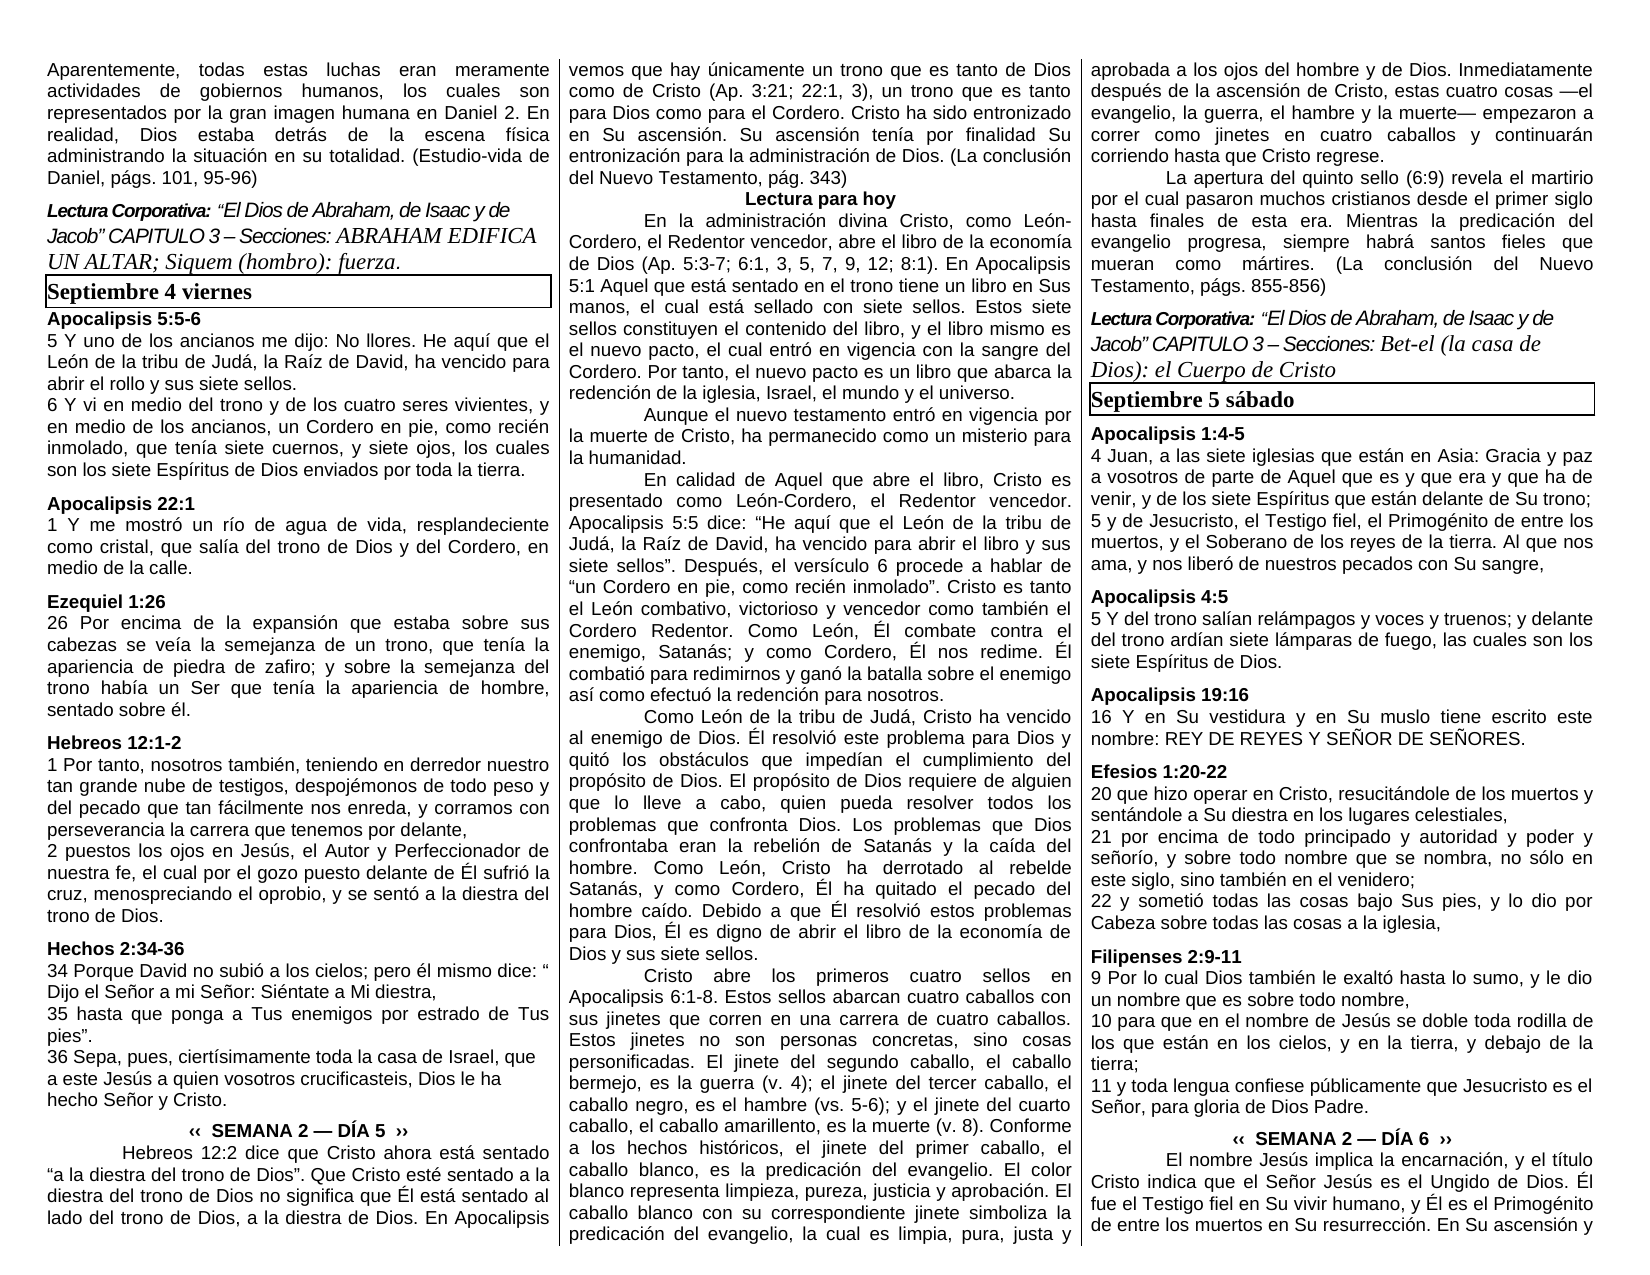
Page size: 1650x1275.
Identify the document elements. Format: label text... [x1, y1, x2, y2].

text 10 para que en el nombre de Jesús se doble toda rodilla de los que están en los cielos, y en la tierra, y debajo de la tierra; [1091, 1010, 1594, 1075]
text 21 por encima de todo principado y autoridad y poder y señorío, y sobre todo nombre que se nombra, no sólo en este siglo, sino también en el venidero; [1091, 826, 1594, 890]
text 26 Por encima de la expansión que estaba sobre sus cabezas se veía la semejanza de un trono, que tenía la apariencia de piedra de zafiro; y sobre la semejanza del trono había un Ser que tenía la apariencia de hombre, sentado sobre él. [47, 612, 550, 720]
text En la administración divina Cristo, como León-Cordero, el Redentor vencedor, abre el libro de la economía de Dios (Ap. 5:3-7; 6:1, 3, 5, 7, 9, 12; 8:1). En Apocalipsis 5:1 Aquel que está sentado en el trono tiene un libro en Sus manos, el cual está sellado con siete sellos. Estos siete sellos constituyen el contenido del libro, y el libro mismo es el nuevo pacto, el cual entró en vigencia con la sangre del Cordero. Por tanto, el nuevo pacto es un libro que abarca la redención de la iglesia, Israel, el mundo y el universo. [569, 210, 1072, 404]
text Lectura Corporativa: “El Dios de Abraham, de Isaac y de Jacob” CAPITULO 3 – Secciones: Bet-el (la casa de Dios): el Cuerpo de Cristo [1091, 306, 1594, 382]
text 16 Y en Su vestidura y en Su muslo tiene escrito este nombre: REY DE REYES Y SEÑOR DE SEÑORES. [1091, 706, 1594, 749]
text Septiembre 5 sábado [1091, 384, 1594, 414]
text 5 Y del trono salían relámpagos y voces y truenos; y delante del trono ardían siete lámparas de fuego, las cuales son los siete Espíritus de Dios. [1091, 608, 1594, 672]
text 5 Y uno de los ancianos me dijo: No llores. He aquí que el León de la tribu de Judá, la Raíz de David, ha vencido para abrir el rollo y sus siete sellos. [47, 329, 550, 394]
text La apertura del quinto sello (6:9) revela el martirio por el cual pasaron muchos cristianos desde el primer siglo hasta finales de esta era. Mientras la predicación del evangelio progresa, siempre habrá santos fieles que mueran como mártires. (La conclusión del Nuevo Testamento, págs. 855-856) [1091, 167, 1594, 296]
text Hebreos 12:2 dice que Cristo ahora está sentado “a la diestra del trono de Dios”. Que Cristo esté sentado a la diestra del trono de Dios no significa que Él está sentado al lado del trono de Dios, a la diestra de Dios. En Apocalipsis vemos que hay únicamente un trono que es tanto de Dios como de Cristo (Ap. 3:21; 22:1, 3), un trono que es tanto para Dios como para el Cordero. Cristo ha sido entronizado en Su ascensión. Su ascensión tenía por finalidad Su entronización para la administración de Dios. (La conclusión del Nuevo Testamento, pág. 343) [569, 59, 1072, 188]
text Cristo abre los primeros cuatro sellos en Apocalipsis 6:1-8. Estos sellos abarcan cuatro caballos con sus jinetes que corren en una carrera de cuatro caballos. Estos jinetes no son personas concretas, sino cosas personificadas. El jinete del segundo caballo, el caballo bermejo, es la guerra (v. 4); el jinete del tercer caballo, el caballo negro, es el hambre (vs. 5-6); y el jinete del cuarto caballo, el caballo amarillento, es la muerte (v. 8). Conforme a los hechos históricos, el jinete del primer caballo, el caballo blanco, es la predicación del evangelio. El color blanco representa limpieza, pureza, justicia y aprobación. El caballo blanco con su correspondiente jinete simboliza la predicación del evangelio, la cual es limpia, pura, justa y aprobada a los ojos del hombre y de Dios. Inmediatamente después de la ascensión de Cristo, estas cuatro cosas —el evangelio, la guerra, el hambre y la muerte— empezaron a correr como jinetes en cuatro caballos y continuarán corriendo hasta que Cristo regrese. [569, 964, 1072, 1245]
text En calidad de Aquel que abre el libro, Cristo es presentado como León-Cordero, el Redentor vencedor. Apocalipsis 5:5 dice: “He aquí que el León de la tribu de Judá, la Raíz de David, ha vencido para abrir el libro y sus siete sellos”. Después, el versículo 6 procede a hablar de “un Cordero en pie, como recién inmolado”. Cristo es tanto el León combativo, victorioso y vencedor como también el Cordero Redentor. Como León, Él combate contra el enemigo, Satanás; y como Cordero, Él nos redime. Él combatió para redimirnos y ganó la batalla sobre el enemigo así como efectuó la redención para nosotros. [569, 468, 1072, 706]
text Hechos 2:34-36 [47, 938, 550, 960]
text Ezequiel 1:26 [47, 591, 550, 612]
text 5 y de Jesucristo, el Testigo fiel, el Primogénito de entre los muertos, y el Soberano de los reyes de la tierra. Al que nos ama, y nos liberó de nuestros pecados con Su sangre, [1091, 509, 1594, 574]
text Lectura para hoy [569, 188, 1072, 210]
text Hebreos 12:2 dice que Cristo ahora está sentado “a la diestra del trono de Dios”. Que Cristo esté sentado a la diestra del trono de Dios no significa que Él está sentado al lado del trono de Dios, a la diestra de Dios. En Apocalipsis vemos que hay únicamente un trono que es tanto de Dios como de Cristo (Ap. 3:21; 22:1, 3), un trono que es tanto para Dios como para el Cordero. Cristo ha sido entronizado en Su ascensión. Su ascensión tenía por finalidad Su entronización para la administración de Dios. (La conclusión del Nuevo Testamento, pág. 343) [47, 1142, 550, 1228]
text Aunque el nuevo testamento entró en vigencia por la muerte de Cristo, ha permanecido como un misterio para la humanidad. [569, 404, 1072, 468]
text 6 Y vi en medio del trono y de los cuatro seres vivientes, y en medio de los ancianos, un Cordero en pie, como recién inmolado, que tenía siete cuernos, y siete ojos, los cuales son los siete Espíritus de Dios enviados por toda la tierra. [47, 394, 550, 481]
text Aparentemente, todas estas luchas eran meramente actividades de gobiernos humanos, los cuales son representados por la gran imagen humana en Daniel 2. En realidad, Dios estaba detrás de la escena física administrando la situación en su totalidad. (Estudio-vida de Daniel, págs. 101, 95-96) [47, 59, 550, 188]
text Apocalipsis 4:5 [1091, 586, 1594, 608]
text Como León de la tribu de Judá, Cristo ha vencido al enemigo de Dios. Él resolvió este problema para Dios y quitó los obstáculos que impedían el cumplimiento del propósito de Dios. El propósito de Dios requiere de alguien que lo lleve a cabo, quien pueda resolver todos los problemas que confronta Dios. Los problemas que Dios confrontaba eran la rebelión de Satanás y la caída del hombre. Como León, Cristo ha derrotado al rebelde Satanás, y como Cordero, Él ha quitado el pecado del hombre caído. Debido a que Él resolvió estos problemas para Dios, Él es digno de abrir el libro de la economía de Dios y sus siete sellos. [569, 706, 1072, 964]
text 2 puestos los ojos en Jesús, el Autor y Perfeccionador de nuestra fe, el cual por el gozo puesto delante de Él sufrió la cruz, menospreciando el oprobio, y se sentó a la diestra del trono de Dios. [47, 840, 550, 926]
text Efesios 1:20-22 [1091, 761, 1594, 782]
text 36 Sepa, pues, ciertísimamente toda la casa de Israel, que a este Jesús a quien vosotros crucificasteis, Dios le ha hecho Señor y Cristo. [47, 1046, 550, 1111]
text Filipenses 2:9-11 [1091, 945, 1594, 967]
text 4 Juan, a las siete iglesias que están en Asia: Gracia y paz a vosotros de parte de Aquel que es y que era y que ha de venir, y de los siete Espíritus que están delante de Su trono; [1091, 445, 1594, 509]
text Lectura Corporativa: “El Dios de Abraham, de Isaac y de Jacob” CAPITULO 3 – Secciones: ABRAHAM EDIFICA UN ALTAR; Siquem (hombro): fuerza. [47, 198, 550, 274]
text Apocalipsis 1:4-5 [1091, 423, 1594, 445]
text ‹‹ SEMANA 2 — DÍA 5 ›› [47, 1120, 550, 1142]
text 20 que hizo operar en Cristo, resucitándole de los muertos y sentándole a Su diestra en los lugares celestiales, [1091, 782, 1594, 826]
text 1 Por tanto, nosotros también, teniendo en derredor nuestro tan grande nube de testigos, despojémonos de todo peso y del pecado que tan fácilmente nos enreda, y corramos con perseverancia la carrera que tenemos por delante, [47, 754, 550, 840]
text 22 y sometió todas las cosas bajo Sus pies, y lo dio por Cabeza sobre todas las cosas a la iglesia, [1091, 890, 1594, 933]
text 34 Porque David no subió a los cielos; pero él mismo dice: “ Dijo el Señor a mi Señor: Siéntate a Mi diestra, [47, 960, 550, 1003]
text Septiembre 4 viernes [47, 276, 550, 307]
text Apocalipsis 19:16 [1091, 684, 1594, 706]
text 1 Y me mostró un río de agua de vida, resplandeciente como cristal, que salía del trono de Dios y del Cordero, en medio de la calle. [47, 514, 550, 579]
text ‹‹ SEMANA 2 — DÍA 6 ›› [1091, 1128, 1594, 1149]
text Hebreos 12:1-2 [47, 732, 550, 754]
text 11 y toda lengua confiese públicamente que Jesucristo es el Señor, para gloria de Dios Padre. [1091, 1075, 1594, 1118]
text Apocalipsis 5:5-6 [47, 308, 550, 329]
text 9 Por lo cual Dios también le exaltó hasta lo sumo, y le dio un nombre que es sobre todo nombre, [1091, 967, 1594, 1010]
text 35 hasta que ponga a Tus enemigos por estrado de Tus pies”. [47, 1003, 550, 1046]
text Apocalipsis 22:1 [47, 492, 550, 514]
